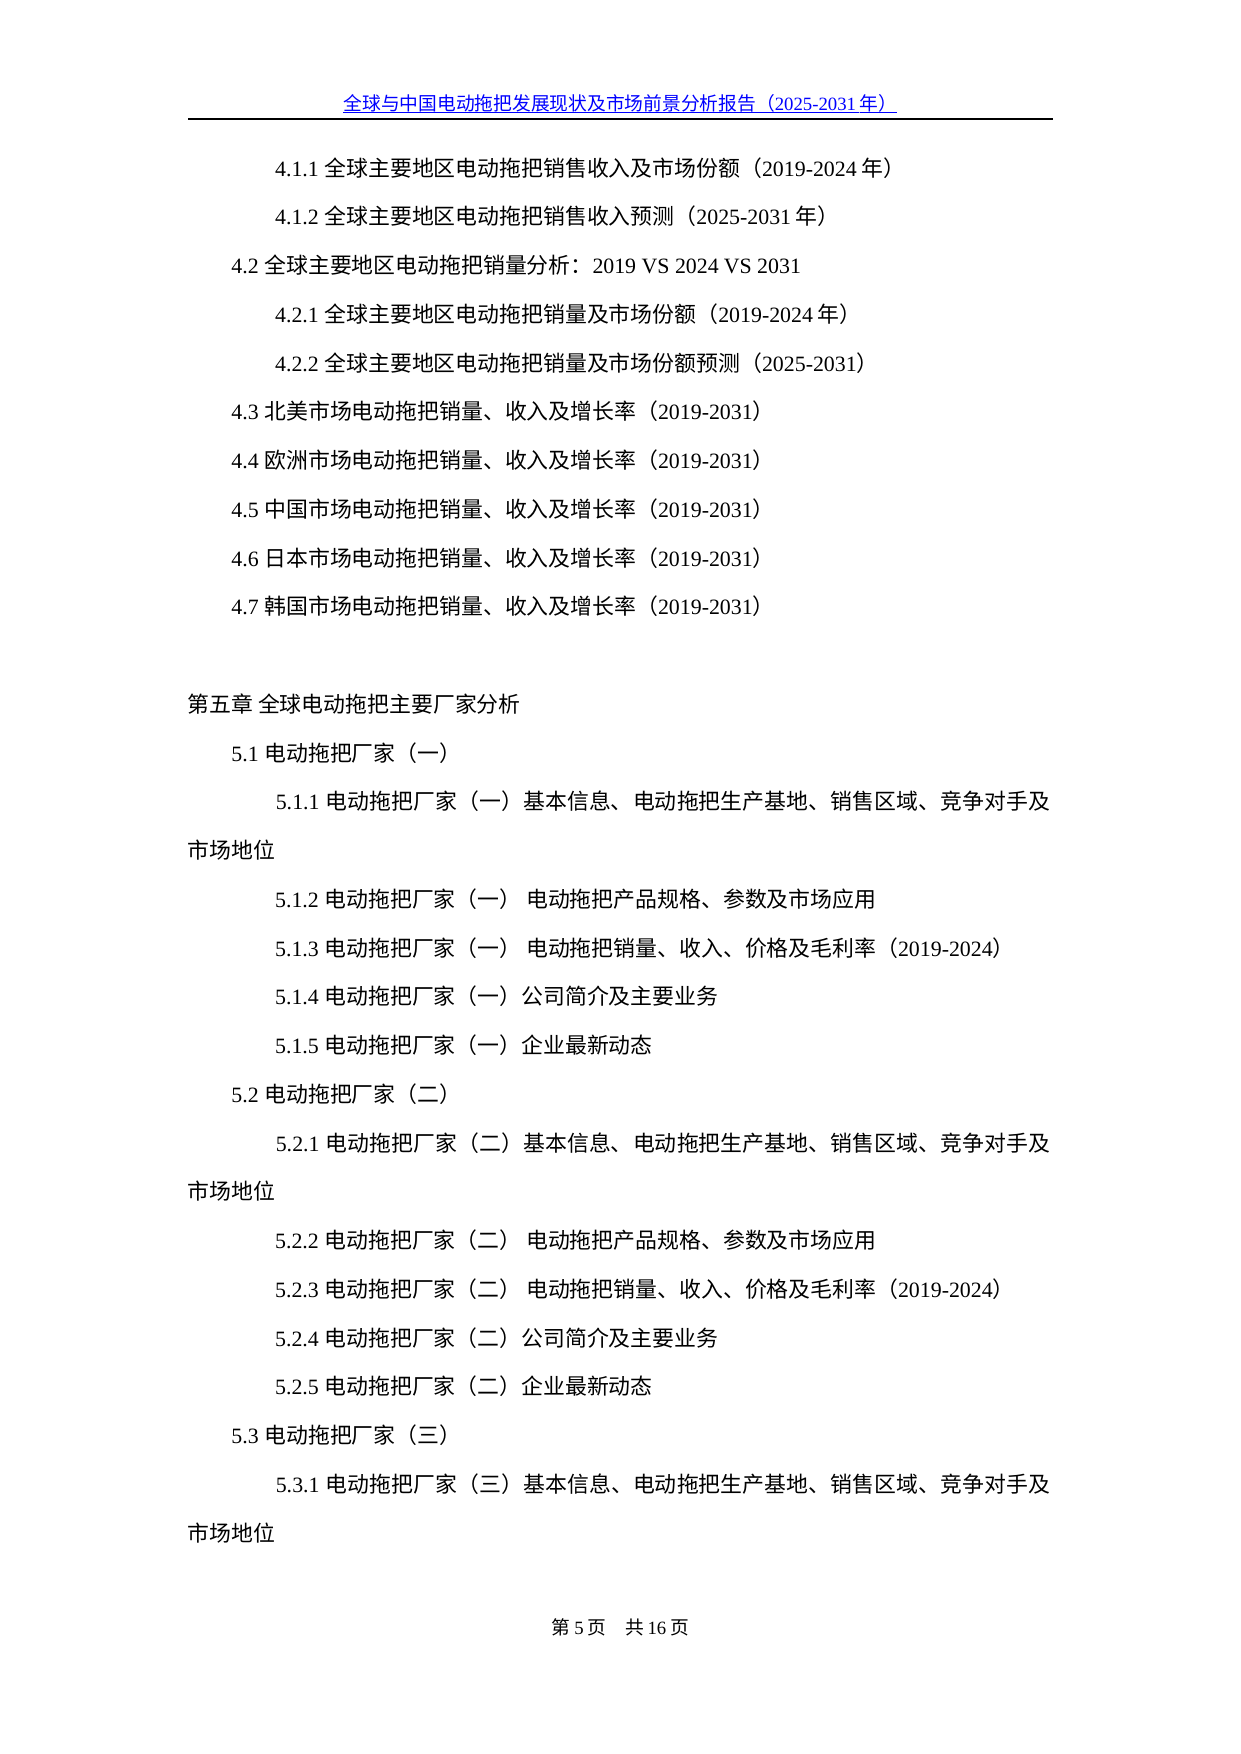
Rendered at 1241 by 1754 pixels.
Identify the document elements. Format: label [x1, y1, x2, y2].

text [187, 150, 1053, 1548]
